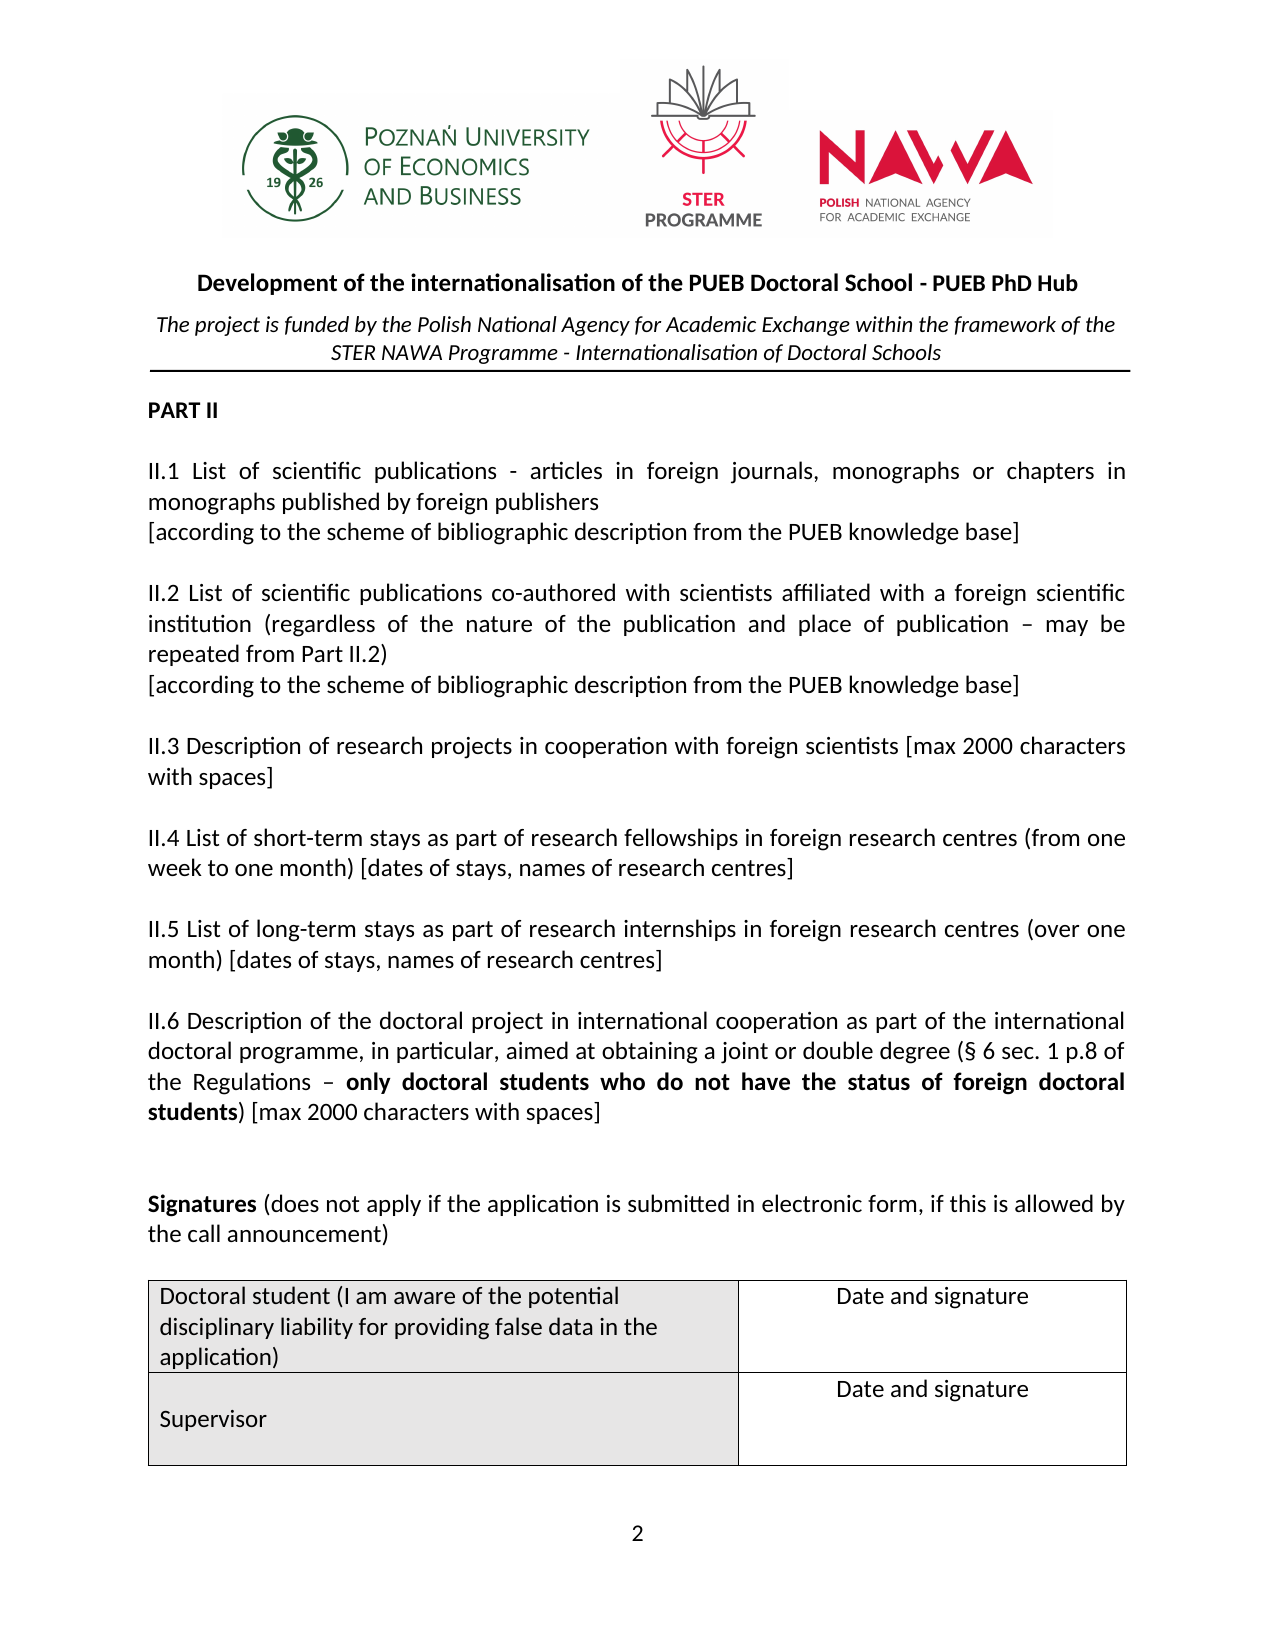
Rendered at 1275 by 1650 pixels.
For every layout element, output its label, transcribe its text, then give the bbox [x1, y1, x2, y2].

text [according to the scheme of bibliographic description from the PUEB knowledge base] [148, 669, 1127, 699]
table_header Date and signature [739, 1281, 1126, 1372]
text PART II [148, 396, 1127, 425]
text II.5 List of long-term stays as part of research internships in foreign research centres (over one month) [dates of stays, names of research centres] [148, 913, 1127, 974]
text II.4 List of short-term stays as part of research fellowships in foreign research centres (from one week to one month) [dates of stays, names of research centres] [148, 822, 1127, 883]
text II.3 Description of research projects in cooperation with foreign scientists [max 2000 characters with spaces] [148, 730, 1127, 791]
text Signatures (does not apply if the application is submitted in electronic form, if this is allowed by the call announcement) [148, 1188, 1127, 1249]
text II.6 Description of the doctoral project in international cooperation as part of the international doctoral programme, in particular, aimed at obtaining a joint or double degree (§ 6 sec. 1 p.8 of the Regulations – only doctoral students who do not have the status of foreign doctoral students) [max 2000 characters with spaces] [148, 1005, 1127, 1127]
text [according to the scheme of bibliographic description from the PUEB knowledge base] [148, 516, 1127, 547]
text II.1 List of scientific publications - articles in foreign journals, monographs or chapters in monographs published by foreign publishers [148, 455, 1127, 516]
table_header Doctoral student (I am aware of the potential disciplinary liability for providing false data in the application) [149, 1281, 738, 1372]
table_cell Date and signature [739, 1373, 1126, 1465]
text II.2 List of scientific publications co-authored with scientists affiliated with a foreign scientific institution (regardless of the nature of the publication and place of publication – may be repeated from Part II.2) [148, 577, 1127, 669]
table_cell Supervisor [149, 1373, 738, 1465]
picture [222, 59, 1053, 238]
